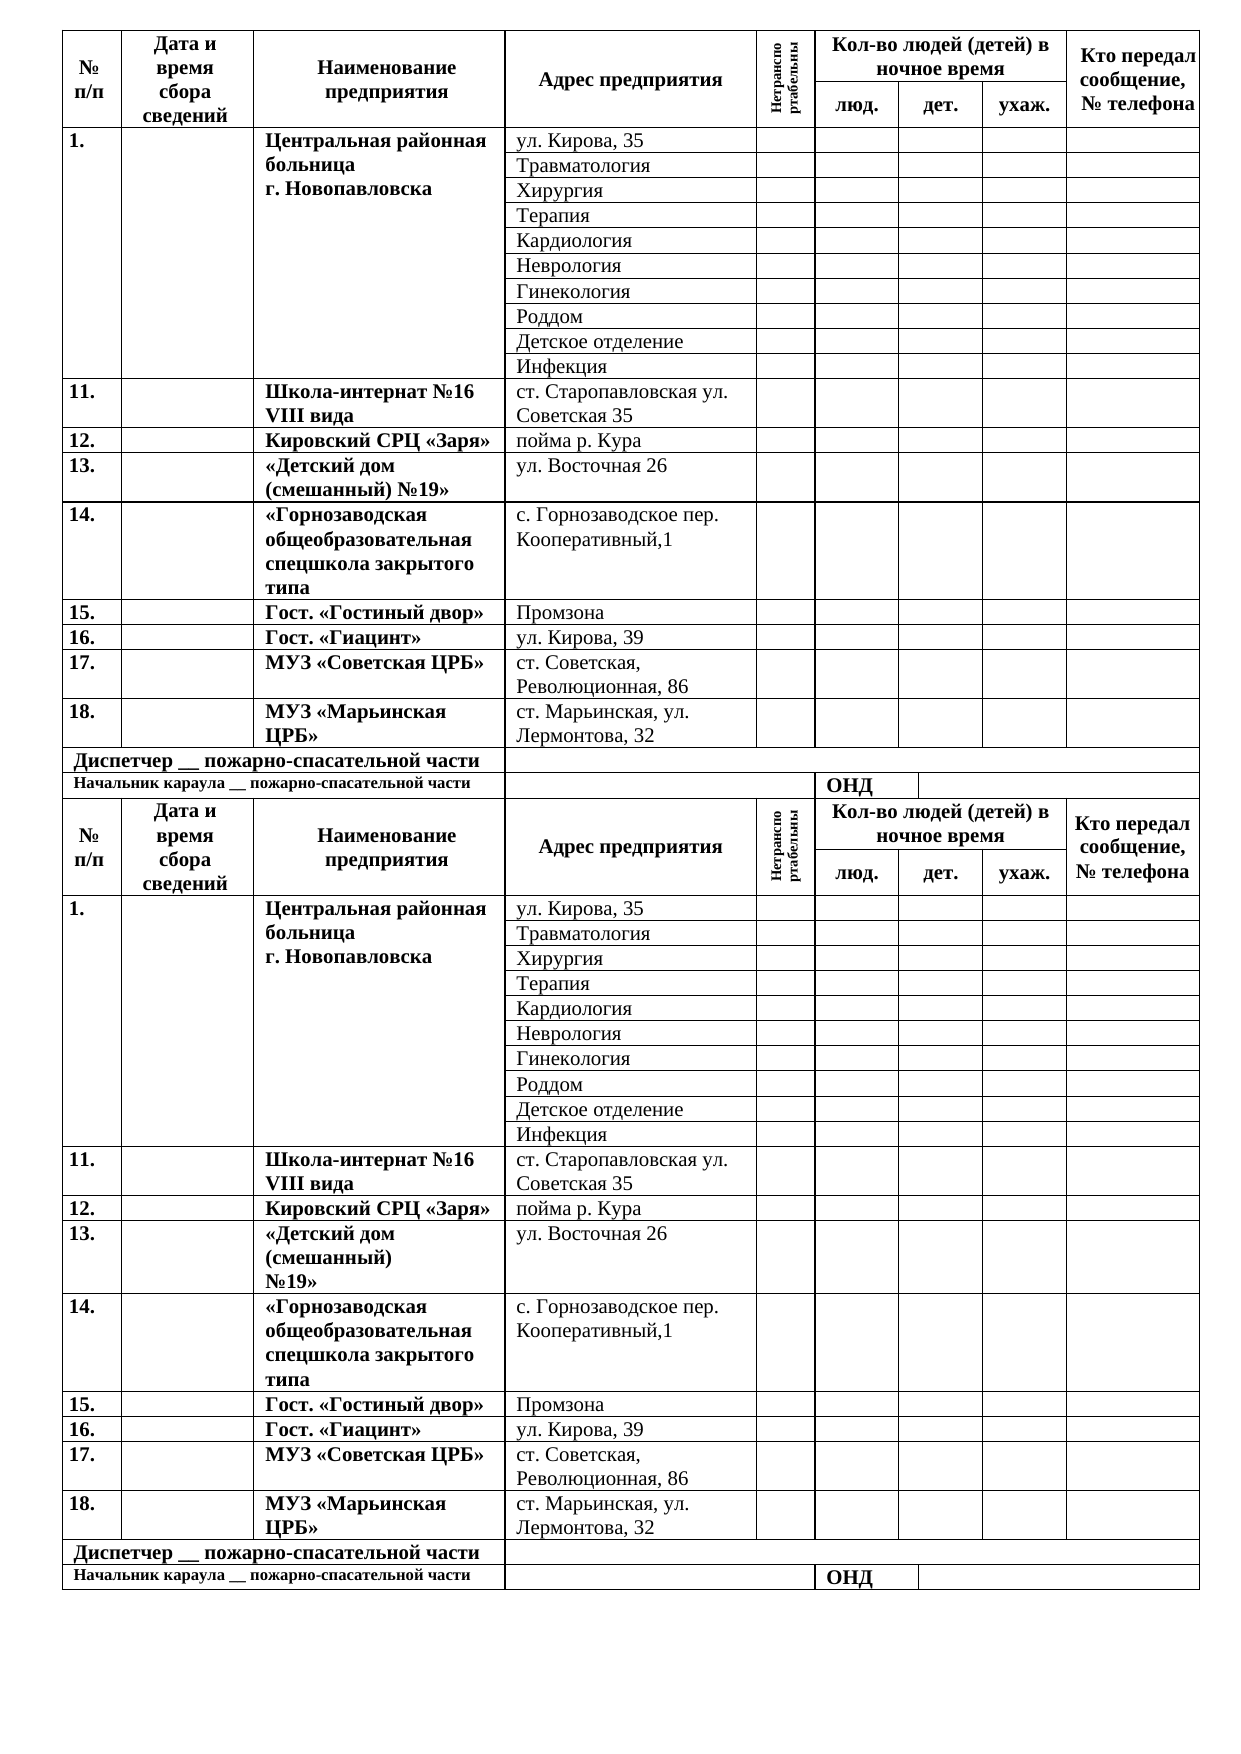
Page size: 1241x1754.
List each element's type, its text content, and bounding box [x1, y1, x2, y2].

table_cell [816, 1196, 898, 1220]
table_cell [983, 600, 1066, 624]
table_cell [983, 304, 1066, 328]
table_cell [983, 203, 1066, 227]
table_cell [816, 896, 898, 920]
table_cell [816, 153, 898, 177]
table_header Адрес предприятия [506, 31, 756, 127]
table_cell [757, 1147, 814, 1195]
table_cell [816, 1417, 898, 1441]
table_cell Кол-во людей (детей) в ночное время [816, 799, 1066, 848]
table_cell [816, 279, 898, 303]
table_cell [1067, 128, 1199, 152]
table_cell [122, 1392, 253, 1416]
table_cell Диспетчер __ пожарно-спасательной части [63, 1540, 504, 1564]
table_cell [983, 128, 1066, 152]
table_cell [757, 1221, 814, 1293]
table_cell [816, 379, 898, 427]
table_cell [899, 128, 982, 152]
table_cell [816, 699, 898, 747]
table_cell [899, 1021, 982, 1045]
table_cell с. Горнозаводское пер. Кооперативный,1 [506, 1294, 756, 1391]
table_cell [899, 354, 982, 378]
table_cell [63, 1442, 121, 1490]
table_cell Диспетчер __ пожарно-спасательной части [63, 748, 504, 772]
table_cell [506, 1540, 1199, 1564]
table_cell [899, 1097, 982, 1121]
table_cell [899, 921, 982, 945]
table_cell [63, 1417, 121, 1441]
table_cell [1067, 625, 1199, 649]
table_cell [1067, 503, 1199, 599]
table_cell ст. Марьинская, ул. Лермонтова, 32 [506, 699, 756, 747]
table_cell Промзона [506, 600, 756, 624]
table_cell [122, 1221, 253, 1293]
table_cell [757, 178, 814, 202]
table_cell [816, 1071, 898, 1096]
table_cell [757, 1294, 814, 1391]
table_cell [899, 896, 982, 920]
table_cell Гост. «Гиацинт» [254, 1417, 504, 1441]
table_cell Центральная районная больница г. Новопавловска [254, 128, 504, 378]
table_cell Начальник караула __ пожарно-спасательной части [63, 1565, 504, 1589]
table_cell [1067, 1046, 1199, 1070]
table_cell [122, 1196, 253, 1220]
table_cell [899, 254, 982, 277]
table_cell [1067, 228, 1199, 252]
table_cell [899, 379, 982, 427]
table_cell [899, 946, 982, 970]
table_cell [1067, 354, 1199, 378]
table_cell [816, 1097, 898, 1121]
table_cell Травматология [506, 153, 756, 177]
table_cell [816, 203, 898, 227]
table_cell [122, 1491, 253, 1539]
table_cell [63, 128, 121, 378]
table_cell [63, 1392, 121, 1416]
table_cell Гост. «Гостиный двор» [254, 1392, 504, 1416]
table_cell [899, 228, 982, 252]
table_cell [63, 1196, 121, 1220]
table_cell ухаж. [983, 850, 1066, 895]
table_cell [757, 971, 814, 995]
table_cell [899, 1392, 982, 1416]
table_cell Хирургия [506, 946, 756, 970]
table_cell [899, 503, 982, 599]
table_cell [122, 1417, 253, 1441]
table_cell [899, 1122, 982, 1146]
table_cell [1067, 1491, 1199, 1539]
table_cell Гинекология [506, 1046, 756, 1070]
table_cell Неврология [506, 254, 756, 277]
table_header Кол-во людей (детей) в ночное время [816, 31, 1066, 81]
table_cell Кардиология [506, 228, 756, 252]
table_cell [122, 1442, 253, 1490]
table_cell [983, 1071, 1066, 1096]
table_cell ул. Восточная 26 [506, 1221, 756, 1293]
table_cell [899, 1196, 982, 1220]
table_cell [899, 699, 982, 747]
table_cell [1067, 921, 1199, 945]
table_cell [757, 1046, 814, 1070]
table_cell [983, 650, 1066, 698]
table_cell [816, 503, 898, 599]
table_header № п/п [63, 31, 121, 127]
table_cell [816, 921, 898, 945]
table_cell пойма р. Кура [506, 1196, 756, 1220]
table_cell ухаж. [983, 82, 1066, 127]
table_cell [816, 329, 898, 353]
table_cell [1067, 279, 1199, 303]
table_cell [899, 304, 982, 328]
table_cell Инфекция [506, 1122, 756, 1146]
table_cell [899, 329, 982, 353]
table_cell [919, 773, 1199, 797]
table_cell Травматология [506, 921, 756, 945]
table_header Наименование предприятия [254, 31, 504, 127]
table_cell [1067, 1221, 1199, 1293]
table_cell [757, 428, 814, 452]
table_cell [816, 650, 898, 698]
table_cell [63, 896, 121, 1146]
table_cell [816, 1021, 898, 1045]
table_cell [757, 279, 814, 303]
table_cell [899, 428, 982, 452]
table_cell [899, 453, 982, 501]
table_cell [1067, 1294, 1199, 1391]
table_cell [899, 1417, 982, 1441]
table_cell [983, 228, 1066, 252]
table_cell [983, 153, 1066, 177]
table_cell [816, 1294, 898, 1391]
table_cell [757, 1392, 814, 1416]
table_cell [899, 600, 982, 624]
table_cell [983, 279, 1066, 303]
table_cell [816, 228, 898, 252]
table_cell [1067, 203, 1199, 227]
table_cell «Детский дом (смешанный) №19» [254, 1221, 504, 1293]
table_cell [816, 1122, 898, 1146]
table_cell [983, 996, 1066, 1020]
table_cell Кто передал сообщение, № телефона [1067, 799, 1199, 895]
table_cell [122, 650, 253, 698]
table_cell [816, 1046, 898, 1070]
table_cell [816, 1392, 898, 1416]
table_cell [122, 128, 253, 378]
table_cell [1067, 896, 1199, 920]
table_cell [816, 128, 898, 152]
table_cell [122, 453, 253, 501]
table_cell [122, 600, 253, 624]
table_cell Начальник караула __ пожарно-спасательной части [63, 773, 504, 797]
table_cell [757, 1417, 814, 1441]
table_header Нетранспортабельные люди [757, 31, 814, 127]
table_cell [899, 1442, 982, 1490]
table_cell МУЗ «Марьинская ЦРБ» [254, 1491, 504, 1539]
table_cell [899, 1147, 982, 1195]
table_cell Промзона [506, 1392, 756, 1416]
table_cell МУЗ «Марьинская ЦРБ» [254, 699, 504, 747]
table_cell [757, 946, 814, 970]
table_cell Наименование предприятия [254, 799, 504, 895]
table_cell Школа-интернат №16 VIII вида [254, 1147, 504, 1195]
table_cell Кировский CРЦ «Заря» [254, 428, 504, 452]
table_cell [816, 1491, 898, 1539]
table_cell дет. [899, 82, 982, 127]
table_cell [757, 503, 814, 599]
table_cell [63, 1147, 121, 1195]
table_cell [122, 1294, 253, 1391]
table_cell [899, 178, 982, 202]
table_cell ст. Советская, Революционная, 86 [506, 650, 756, 698]
table_cell [919, 1565, 1199, 1589]
table_cell [1067, 1021, 1199, 1045]
table_cell [122, 379, 253, 427]
table_cell [983, 1122, 1066, 1146]
table_cell [899, 625, 982, 649]
table_cell Дата и время сбора сведений [122, 799, 253, 895]
table_cell люд. [816, 82, 898, 127]
table_cell [983, 896, 1066, 920]
table_cell [899, 650, 982, 698]
table_cell [1067, 329, 1199, 353]
table_cell Гост. «Гиацинт» [254, 625, 504, 649]
table_cell [757, 1442, 814, 1490]
table_cell [816, 600, 898, 624]
table_cell [983, 971, 1066, 995]
table_cell [757, 650, 814, 698]
table_cell ст. Марьинская, ул. Лермонтова, 32 [506, 1491, 756, 1539]
table_cell [63, 1221, 121, 1293]
table_cell [122, 699, 253, 747]
table_cell [816, 354, 898, 378]
table_cell [1067, 1196, 1199, 1220]
table_cell Центральная районная больница г. Новопавловска [254, 896, 504, 1146]
table_cell [757, 699, 814, 747]
table_cell Терапия [506, 203, 756, 227]
table_cell [757, 1196, 814, 1220]
table_cell [983, 1196, 1066, 1220]
table_cell [899, 996, 982, 1020]
table_cell [1067, 1442, 1199, 1490]
table_cell [1067, 650, 1199, 698]
table_cell Нетранспортабельные люди [757, 799, 814, 895]
table_cell [1067, 178, 1199, 202]
table_cell [757, 896, 814, 920]
table_cell [757, 254, 814, 277]
table_cell ул. Кирова, 35 [506, 128, 756, 152]
table_cell МУЗ «Советская ЦРБ» [254, 1442, 504, 1490]
table_cell ул. Кирова, 39 [506, 1417, 756, 1441]
table_cell [757, 304, 814, 328]
table_cell [506, 1565, 814, 1589]
table_cell [899, 1046, 982, 1070]
table_cell [983, 946, 1066, 970]
table_cell Детское отделение [506, 329, 756, 353]
table_cell [816, 625, 898, 649]
table_cell [1067, 1392, 1199, 1416]
table_cell [63, 428, 121, 452]
table_cell [757, 1491, 814, 1539]
table_cell «Горнозаводская общеобразовательная спецшкола закрытого типа [254, 503, 504, 599]
table_cell [122, 896, 253, 1146]
table_cell Адрес предприятия [506, 799, 756, 895]
table_cell [757, 1097, 814, 1121]
table_cell Инфекция [506, 354, 756, 378]
table_cell [899, 203, 982, 227]
table_cell ул. Кирова, 35 [506, 896, 756, 920]
table_cell [757, 379, 814, 427]
table_cell [1067, 699, 1199, 747]
table_cell [899, 1491, 982, 1539]
table_cell № п/п [63, 799, 121, 895]
table_cell Кировский CРЦ «Заря» [254, 1196, 504, 1220]
table_cell [122, 428, 253, 452]
table_cell [63, 600, 121, 624]
table_cell [63, 453, 121, 501]
table_cell [506, 748, 1199, 772]
table_cell [983, 428, 1066, 452]
table_cell [983, 453, 1066, 501]
table_cell [983, 1221, 1066, 1293]
table_cell [983, 1021, 1066, 1045]
table_cell [983, 329, 1066, 353]
table_cell [983, 1442, 1066, 1490]
table_cell [1067, 971, 1199, 995]
table_cell Кардиология [506, 996, 756, 1020]
table_cell [816, 304, 898, 328]
table_cell [816, 946, 898, 970]
table_cell [816, 1442, 898, 1490]
table_header Кто передал сообщение, № телефона [1067, 31, 1199, 127]
table_cell [816, 1221, 898, 1293]
table_cell [757, 600, 814, 624]
table_cell [1067, 153, 1199, 177]
table_cell [983, 699, 1066, 747]
table_header Дата и время сбора сведений [122, 31, 253, 127]
table_cell «Горнозаводская общеобразовательная спецшкола закрытого типа [254, 1294, 504, 1391]
table_cell [63, 699, 121, 747]
table_cell Роддом [506, 304, 756, 328]
table_cell Гост. «Гостиный двор» [254, 600, 504, 624]
table_cell [983, 354, 1066, 378]
table_cell [1067, 1147, 1199, 1195]
table_cell [757, 453, 814, 501]
table_cell [816, 1147, 898, 1195]
table_cell [816, 178, 898, 202]
table_cell [122, 1147, 253, 1195]
table_cell [983, 625, 1066, 649]
table_cell [983, 1046, 1066, 1070]
table_cell [63, 379, 121, 427]
table_cell [757, 1071, 814, 1096]
table_cell ул. Восточная 26 [506, 453, 756, 501]
table_cell [63, 650, 121, 698]
table_cell [983, 1392, 1066, 1416]
table_cell [899, 1294, 982, 1391]
table_cell ул. Кирова, 39 [506, 625, 756, 649]
table_cell [757, 329, 814, 353]
table_cell [1067, 1071, 1199, 1096]
table_cell дет. [899, 850, 982, 895]
table_cell [122, 503, 253, 599]
table_cell [506, 773, 814, 797]
table_cell [899, 279, 982, 303]
table_cell [983, 1491, 1066, 1539]
table_cell [1067, 1097, 1199, 1121]
table_cell [63, 625, 121, 649]
table_cell [1067, 1122, 1199, 1146]
table_cell [757, 203, 814, 227]
table_cell [757, 1122, 814, 1146]
table_cell ОНД [816, 773, 918, 797]
table_cell [1067, 254, 1199, 277]
table_cell [63, 1294, 121, 1391]
table_cell с. Горнозаводское пер. Кооперативный,1 [506, 503, 756, 599]
table_cell [816, 996, 898, 1020]
table_cell [1067, 379, 1199, 427]
table_cell [1067, 996, 1199, 1020]
table_cell [1067, 1417, 1199, 1441]
table_cell Гинекология [506, 279, 756, 303]
table_cell [983, 921, 1066, 945]
table_cell [983, 1097, 1066, 1121]
table_cell [983, 1147, 1066, 1195]
table_cell МУЗ «Советская ЦРБ» [254, 650, 504, 698]
table_cell [1067, 428, 1199, 452]
table_cell [757, 1021, 814, 1045]
table_cell люд. [816, 850, 898, 895]
table_cell Неврология [506, 1021, 756, 1045]
table_cell [816, 453, 898, 501]
table_cell [983, 178, 1066, 202]
table_cell Школа-интернат №16 VIII вида [254, 379, 504, 427]
table_cell Роддом [506, 1071, 756, 1096]
table_cell [757, 128, 814, 152]
table_cell [899, 1071, 982, 1096]
table_cell [757, 996, 814, 1020]
table_cell [816, 254, 898, 277]
table_cell [816, 971, 898, 995]
table_cell пойма р. Кура [506, 428, 756, 452]
table_cell ст. Старопавловская ул. Советская 35 [506, 379, 756, 427]
table_cell [63, 503, 121, 599]
table_cell [1067, 304, 1199, 328]
table_cell ст. Старопавловская ул. Советская 35 [506, 1147, 756, 1195]
table_cell [983, 254, 1066, 277]
table_cell [1067, 600, 1199, 624]
table_cell [1067, 453, 1199, 501]
table_cell [122, 625, 253, 649]
table_cell [757, 153, 814, 177]
table_cell [983, 379, 1066, 427]
table_cell [899, 1221, 982, 1293]
table_cell [816, 428, 898, 452]
table_cell «Детский дом (смешанный) №19» [254, 453, 504, 501]
table_cell [757, 921, 814, 945]
table_cell [899, 971, 982, 995]
table_cell [757, 354, 814, 378]
table_cell Терапия [506, 971, 756, 995]
table_cell ОНД [816, 1565, 918, 1589]
table_cell [983, 1417, 1066, 1441]
table_cell [63, 1491, 121, 1539]
table_cell [983, 1294, 1066, 1391]
table_cell Детское отделение [506, 1097, 756, 1121]
table_cell [899, 153, 982, 177]
table_cell [757, 625, 814, 649]
table_cell [983, 503, 1066, 599]
table_cell [1067, 946, 1199, 970]
table_cell [757, 228, 814, 252]
table_cell ст. Советская, Революционная, 86 [506, 1442, 756, 1490]
table_cell Хирургия [506, 178, 756, 202]
